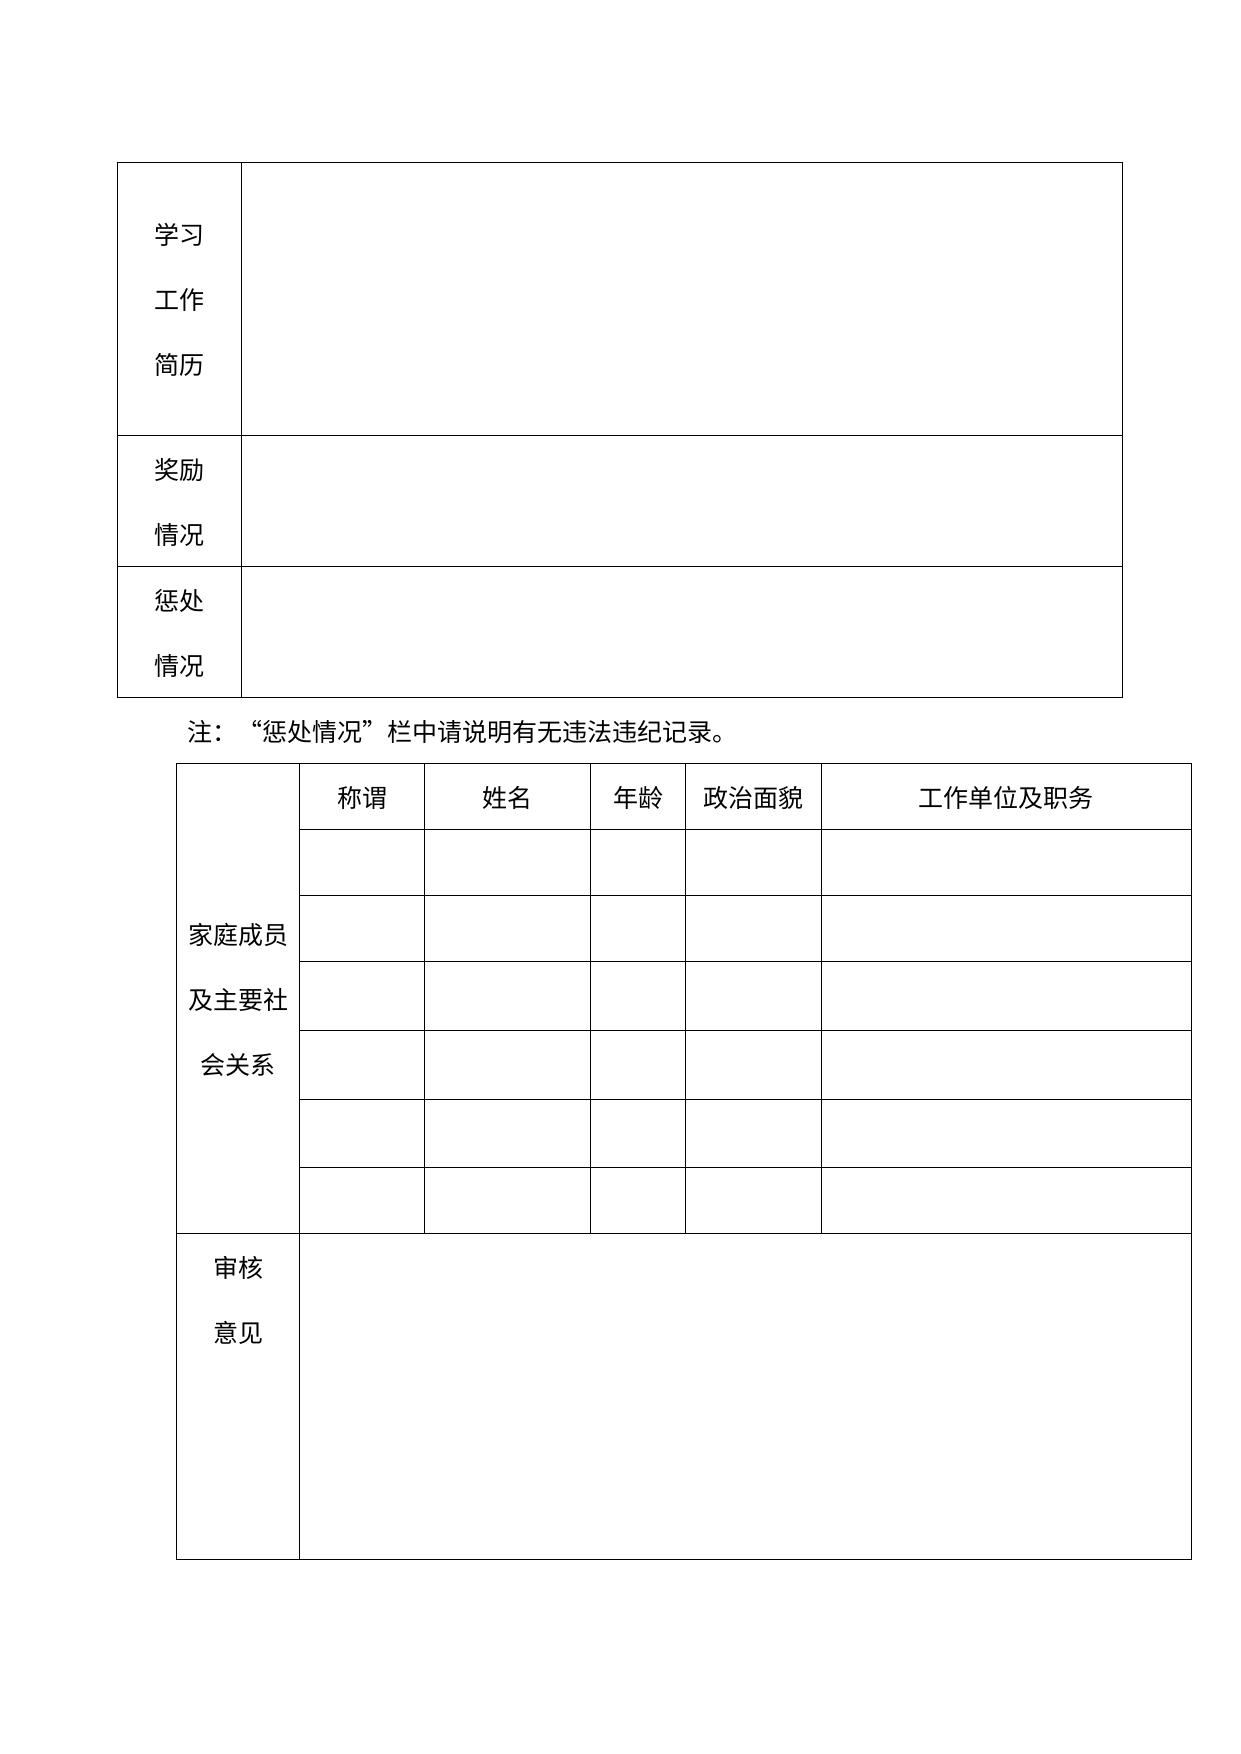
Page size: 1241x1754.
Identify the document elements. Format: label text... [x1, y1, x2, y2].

table_header 家庭成员及主要社会关系 [177, 764, 299, 1233]
table_cell [300, 1031, 424, 1099]
table_cell 奖励 情况 [118, 436, 241, 566]
table_cell [686, 896, 821, 961]
table_cell [591, 830, 685, 895]
table_header 年龄 [591, 764, 685, 829]
table_cell [242, 163, 1122, 435]
table_header 称谓 [300, 764, 424, 829]
table_cell [591, 896, 685, 961]
table_cell [822, 962, 1191, 1030]
table_cell [300, 1100, 424, 1167]
table_cell [822, 830, 1191, 895]
table_cell [822, 896, 1191, 961]
text 注：“惩处情况”栏中请说明有无违法违纪记录。 [187, 698, 1053, 763]
table_cell [591, 1031, 685, 1099]
table_cell [822, 1168, 1191, 1233]
table_cell [425, 1168, 590, 1233]
table_header 政治面貌 [686, 764, 821, 829]
table_cell [300, 896, 424, 961]
table_cell [425, 896, 590, 961]
table_cell [242, 567, 1122, 697]
table_cell [686, 1168, 821, 1233]
table_cell [300, 830, 424, 895]
table_cell [591, 1100, 685, 1167]
table_cell [822, 1100, 1191, 1167]
table_cell [686, 1100, 821, 1167]
table_cell 学习 工作 简历 [118, 163, 241, 435]
table_cell [425, 962, 590, 1030]
table_cell 审核 意见 [177, 1234, 299, 1559]
table_cell [425, 1100, 590, 1167]
table_cell [425, 830, 590, 895]
table_cell [591, 962, 685, 1030]
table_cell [300, 1234, 1191, 1559]
table_cell [300, 1168, 424, 1233]
table_cell [686, 962, 821, 1030]
table_cell [425, 1031, 590, 1099]
table_cell [591, 1168, 685, 1233]
table_header 姓名 [425, 764, 590, 829]
table_cell [300, 962, 424, 1030]
table_cell [242, 436, 1122, 566]
table_cell [686, 830, 821, 895]
table_header 工作单位及职务 [822, 764, 1191, 829]
table_cell [822, 1031, 1191, 1099]
table_cell [686, 1031, 821, 1099]
table_cell 惩处 情况 [118, 567, 241, 697]
